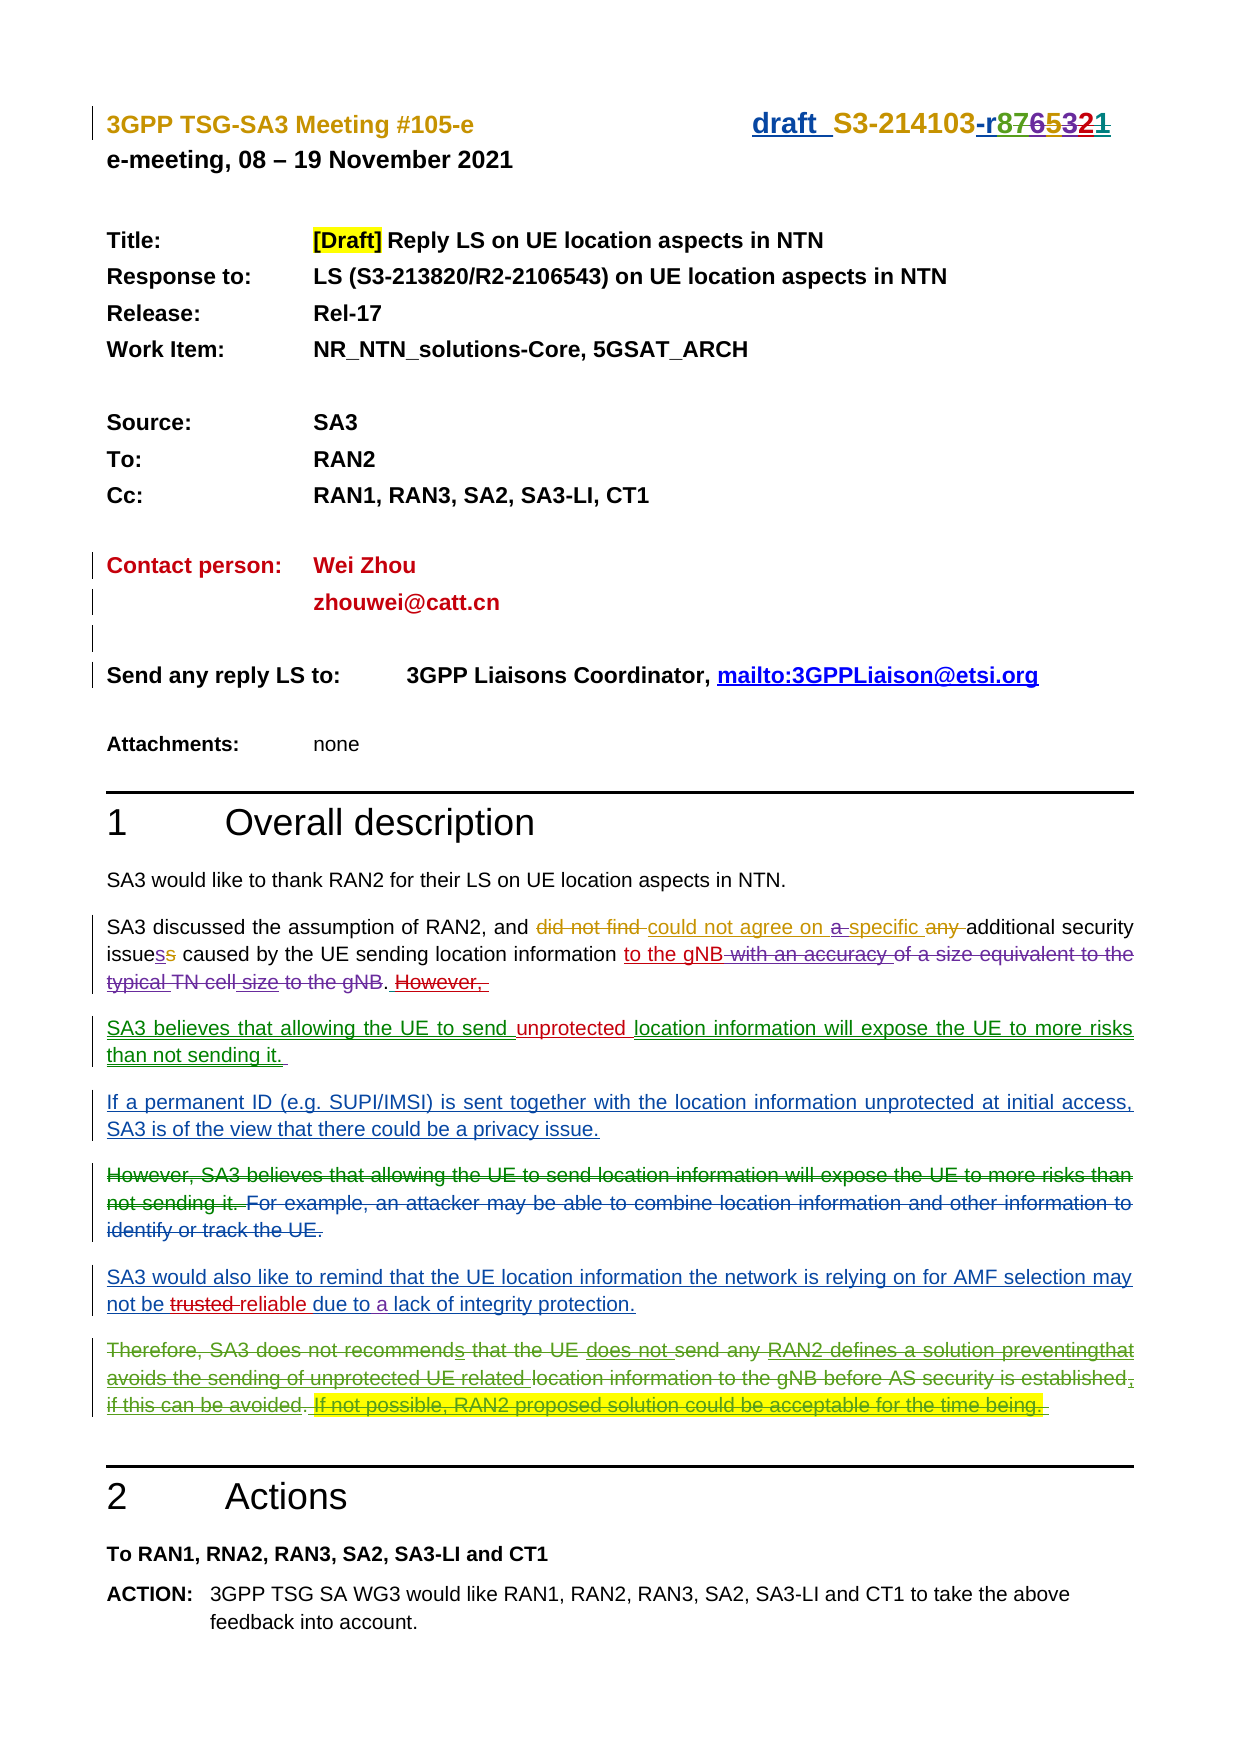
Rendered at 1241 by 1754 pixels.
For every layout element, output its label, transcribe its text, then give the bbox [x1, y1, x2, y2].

text Send any reply LS to: 3GPP Liaisons Coordinator, mailto:3GPPLiaison@etsi.org [106, 662, 1134, 688]
text e-meeting, 08 – 19 November 2021 [106, 145, 1134, 174]
subtitle 2 Actions [106, 1468, 1134, 1517]
text ACTION: 3GPP TSG SA WG3 would like RAN1, RAN2, RAN3, SA2, SA3-LI and CT1 to take the above feedback into account. [106, 1582, 1134, 1634]
text To: RAN2 [106, 446, 1134, 472]
text Attachments: none [106, 732, 1134, 756]
text Response to: LS (S3-213820/R2-2106543) on UE location aspects in NTN [106, 263, 1134, 290]
text Work Item: NR_NTN_solutions-Core, 5GSAT_ARCH [106, 336, 1134, 363]
text Cc: RAN1, RAN3, SA2, SA3-LI, CT1 [106, 482, 1134, 508]
text Title: [Draft] Reply LS on UE location aspects in NTN [382, 227, 1134, 253]
text Release: Rel-17 [106, 300, 1134, 326]
text SA3 would like to thank RAN2 for their LS on UE location aspects in NTN. [106, 868, 1134, 892]
text zhouwei@catt.cn [106, 589, 1134, 615]
text Source: SA3 [106, 409, 1134, 436]
text SA3 discussed the assumption of RAN2, and additional security issue caused by the UE sending location information . [106, 914, 1134, 993]
text Title: [Draft] Reply LS on UE location aspects in NTN [106, 227, 313, 253]
subtitle 1 Overall description [106, 794, 1134, 843]
text 3GPP TSG-SA3 Meeting #105-e S3-214103 [106, 106, 1134, 140]
text Contact person: Wei Zhou [106, 552, 1134, 579]
text To RAN1, RNA2, RAN3, SA2, SA3-LI and CT1 [106, 1542, 1134, 1566]
